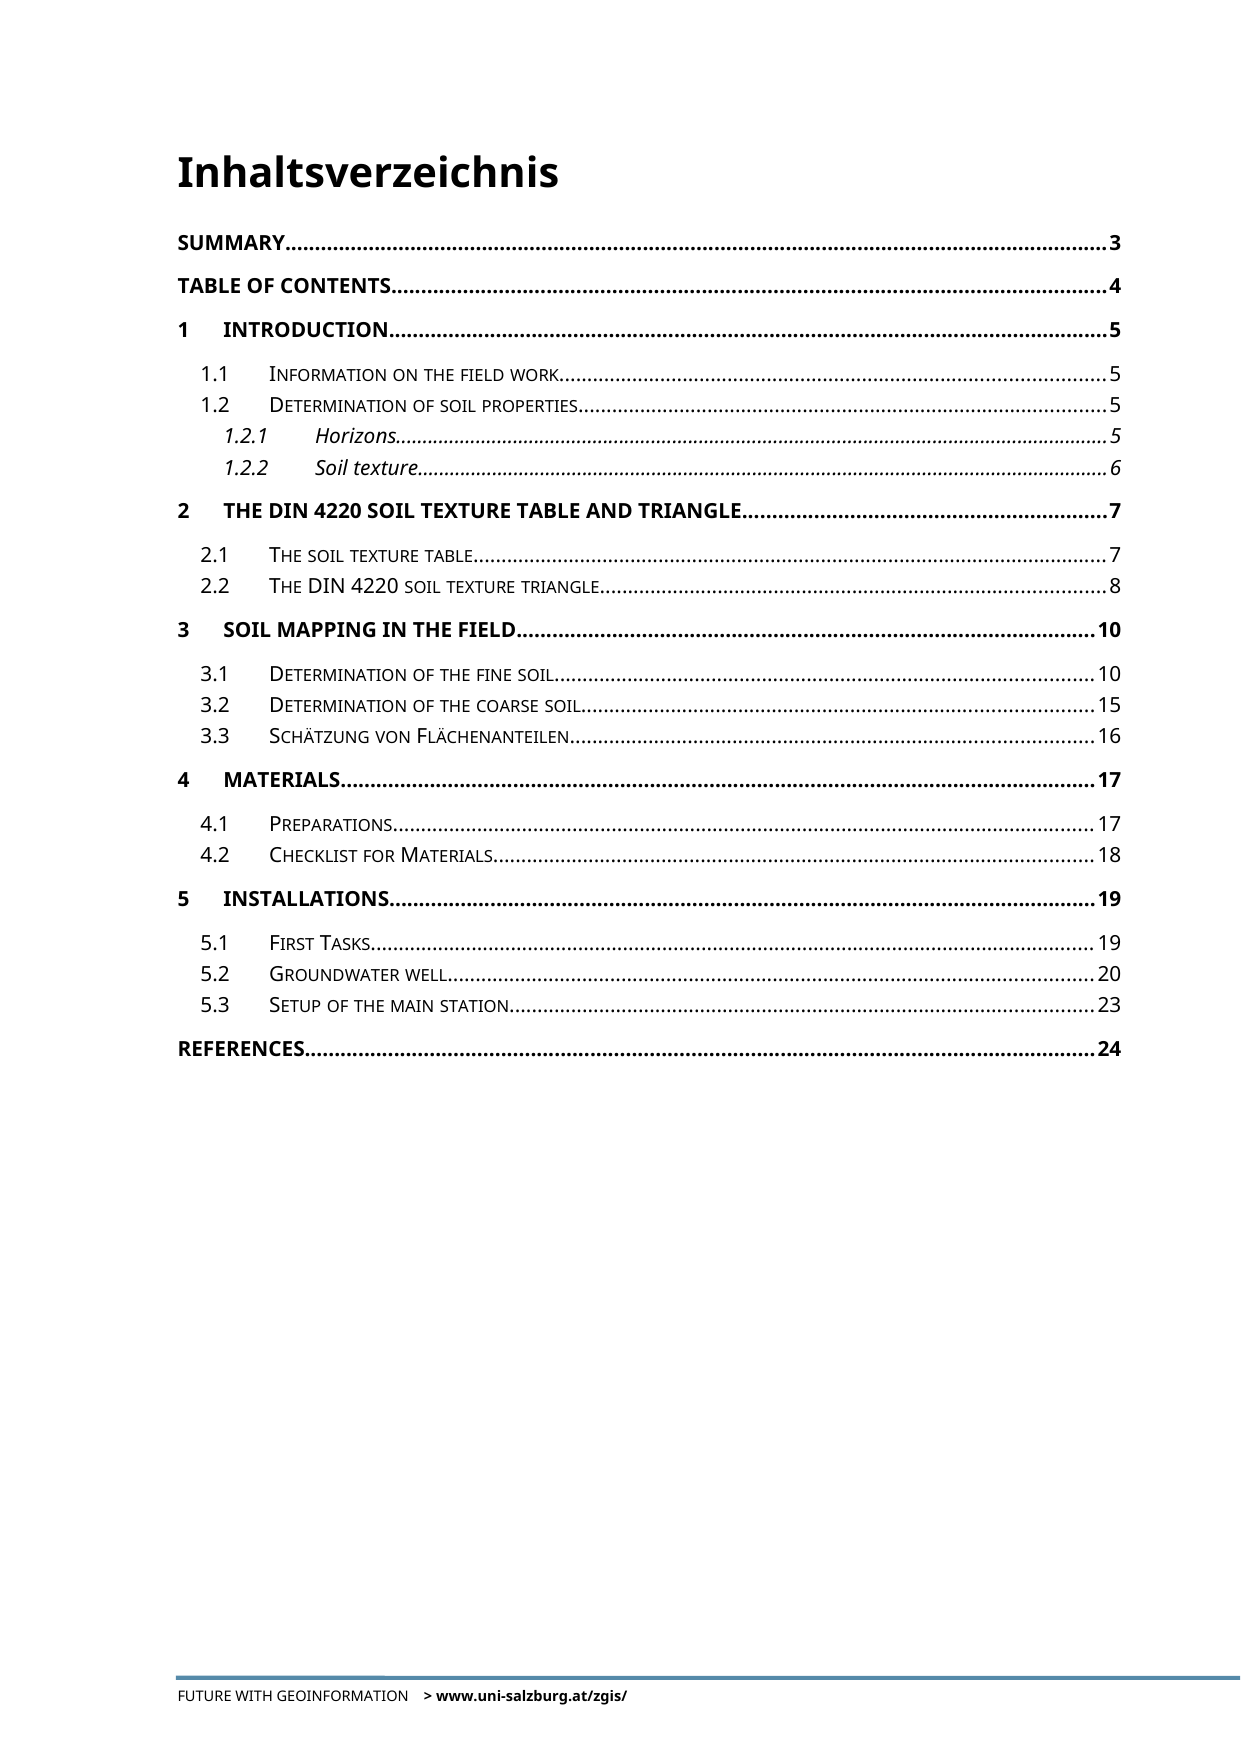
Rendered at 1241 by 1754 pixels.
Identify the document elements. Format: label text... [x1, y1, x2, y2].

text 5.2 Groundwater well 20 [200, 956, 1122, 987]
text 4.1 Preparations 17 [200, 806, 1122, 837]
text 4 Materials 17 [177, 762, 1122, 794]
text 1.2.2 Soil texture 6 [223, 450, 1122, 481]
text 4.2 Checklist for Materials 18 [200, 837, 1122, 869]
text 1.1 Information on the field work 5 [200, 356, 1122, 387]
text 5 Installations 19 [177, 881, 1122, 912]
text 5.3 Setup of the main station 23 [200, 987, 1122, 1019]
text Table of Contents 4 [177, 269, 1122, 300]
text 2.1 The soil texture table 7 [200, 537, 1122, 569]
text 1 Introduction 5 [177, 312, 1122, 344]
subtitle Inhaltsverzeichnis [177, 143, 1122, 200]
text 2 The DIN 4220 soil texture table and triangle 7 [177, 494, 1122, 525]
text 5.1 First Tasks 19 [200, 925, 1122, 956]
text 1.2 Determination of soil properties 5 [200, 387, 1122, 419]
text 1.2.1 Horizons 5 [223, 419, 1122, 450]
text 2.2 The DIN 4220 soil texture triangle 8 [200, 569, 1122, 600]
text Summary 3 [177, 225, 1122, 256]
text 3.3 Schätzung von Flächenanteilen 16 [200, 719, 1122, 750]
text References 24 [177, 1031, 1122, 1062]
text 3 Soil mapping in the field 10 [177, 612, 1122, 644]
text 3.1 Determination of the fine soil 10 [200, 656, 1122, 687]
text 3.2 Determination of the coarse soil 15 [200, 687, 1122, 719]
